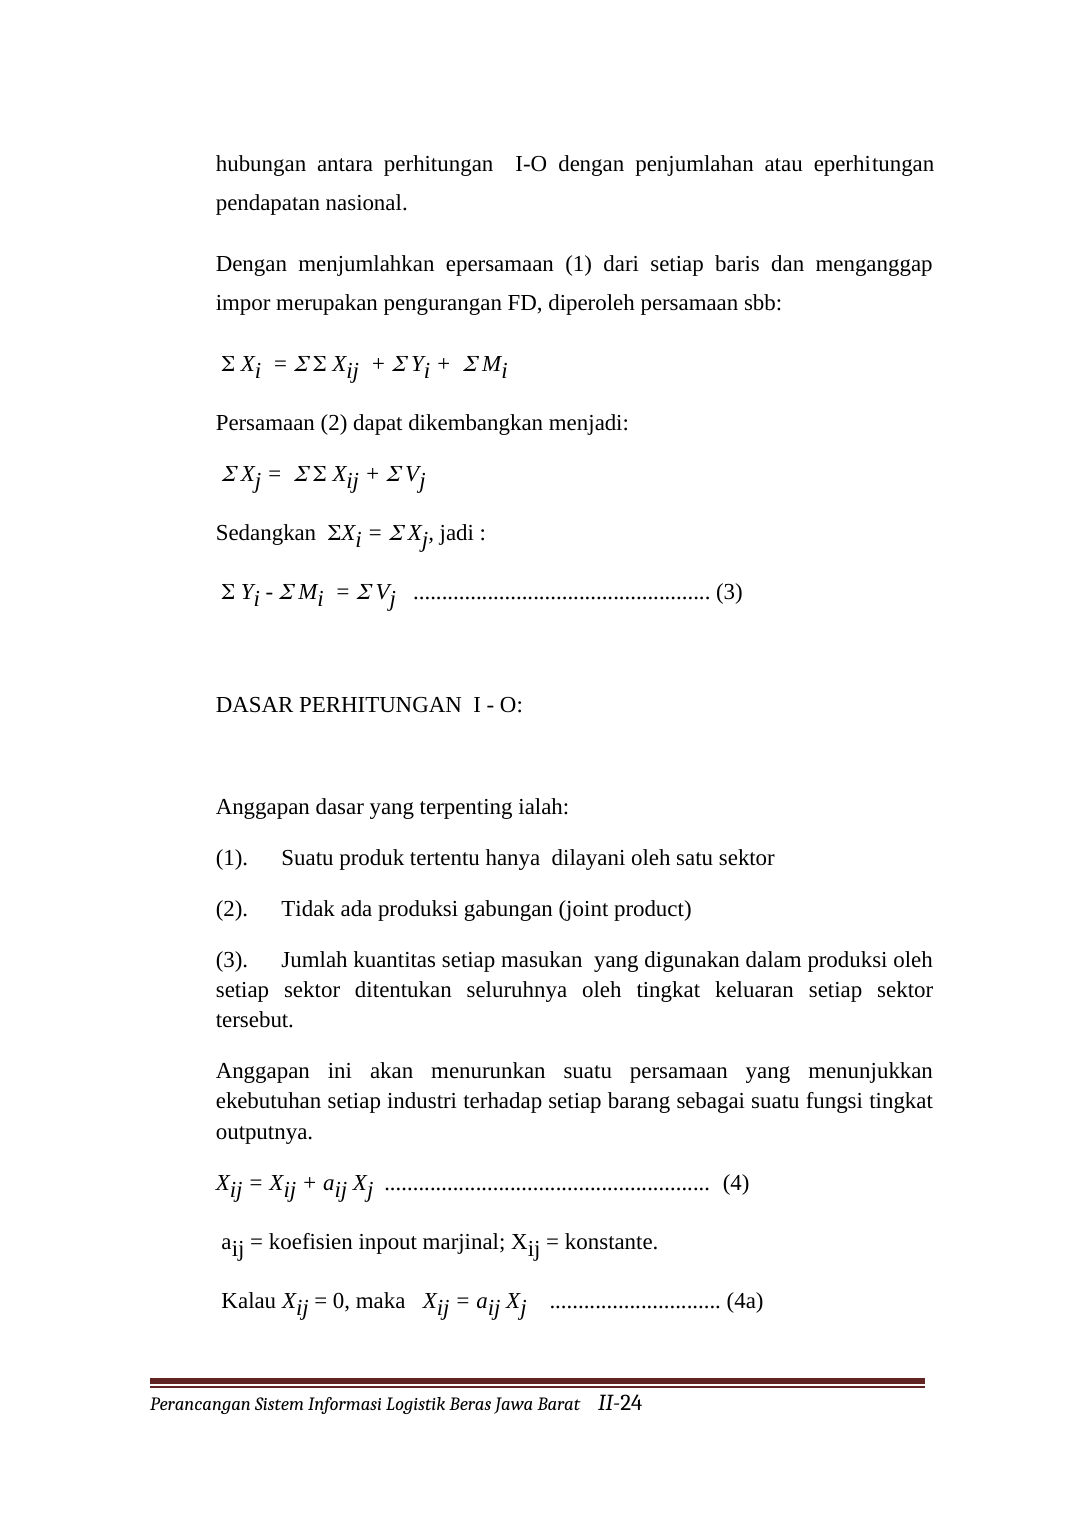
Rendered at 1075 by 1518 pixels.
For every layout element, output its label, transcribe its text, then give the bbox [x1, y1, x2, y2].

text (3). Jumlah kuantitas setiap masukan yang digunakan dalam produksi oleh setiap sektor ditentukan seluruhnya oleh tingkat keluaran setiap sektor tersebut. [216, 946, 934, 1033]
text (1). Suatu produk tertentu hanya dilayani oleh satu sektor [216, 844, 934, 870]
text (2). Tidak ada produksi gabungan (joint product) [216, 895, 934, 921]
text DASAR PERHITUNGAN I - O: [216, 691, 934, 717]
text Xj = Xij + Vj [216, 460, 934, 493]
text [216, 150, 934, 216]
text Anggapan ini akan menurunkan suatu persamaan yang menunjukkan ekebutuhan setiap industri terhadap setiap barang sebagai suatu fungsi tingkat outputnya. [216, 1057, 934, 1144]
text Sedangkan Xi = Xj, jadi : [216, 519, 934, 553]
text Dengan menjumlahkan epersamaan (1) dari setiap baris dan menganggap impor merupakan pengurangan FD, diperoleh persamaan sbb: [216, 250, 934, 316]
text aij = koefisien inpout marjinal; Xij = konstante. [216, 1228, 934, 1262]
text Kalau Xij = 0, maka Xij = aij Xj .............................. (4a) [216, 1287, 934, 1321]
text Anggapan dasar yang terpenting ialah: [216, 793, 934, 819]
text Yi - Mi = Vj .................................................... (3) [216, 578, 934, 612]
text Xi = Xij + Yi + Mi [216, 349, 934, 383]
text Xij = Xij + aij Xj ......................................................... (4) [216, 1169, 934, 1202]
text Persamaan (2) dapat dikembangkan menjadi: [216, 409, 934, 435]
